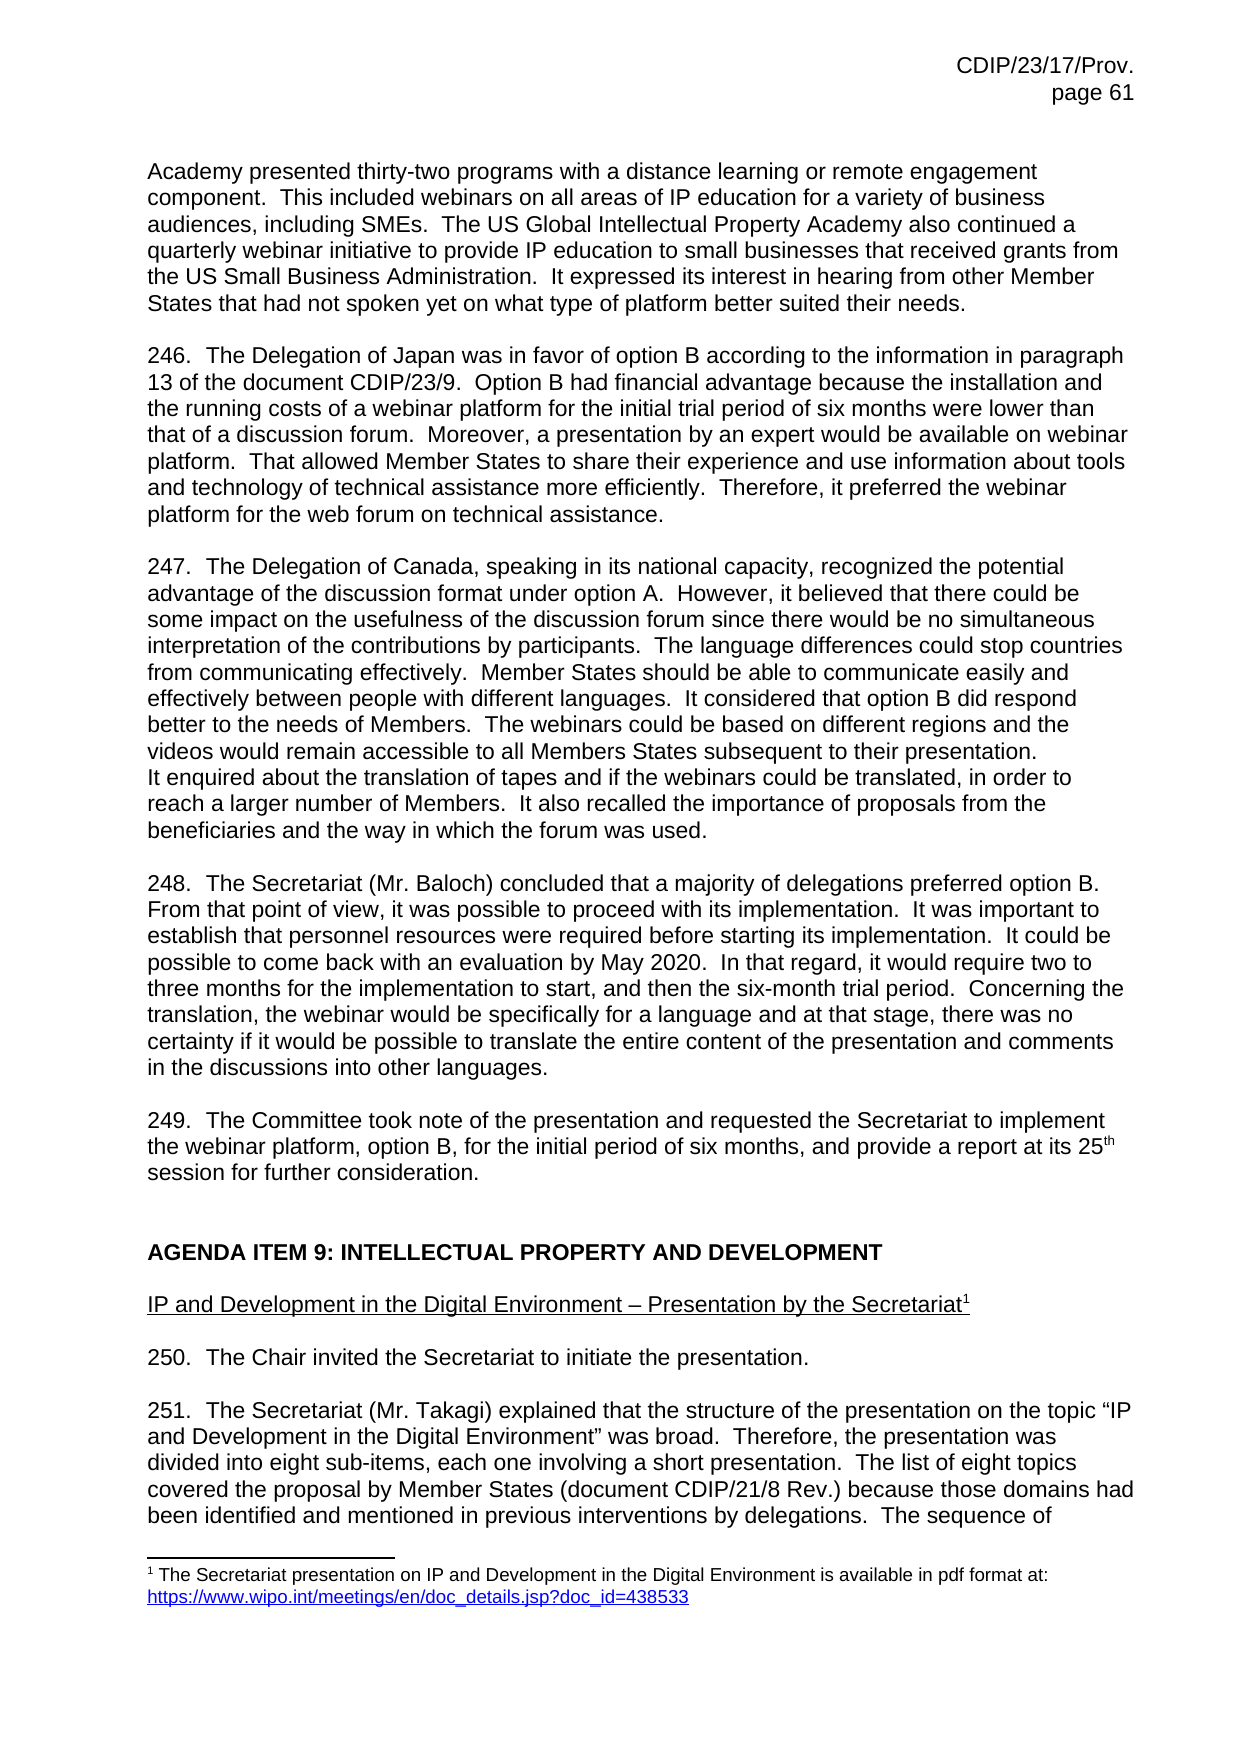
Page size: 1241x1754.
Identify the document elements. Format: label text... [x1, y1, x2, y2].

list The Secretariat (Mr. Baloch) concluded that a majority of delegations preferred option B. From that point of view, it was possible to proceed with its implementation. It was important to establish that personnel resources were required before starting its implementation. It could be possible to come back with an evaluation by May 2020. In that regard, it would require two to three months for the implementation to start, and then the six-month trial period. Concerning the translation, the webinar would be specifically for a language and at that stage, there was no certainty if it would be possible to translate the entire content of the presentation and comments in the discussions into other languages. [147, 869, 1134, 1080]
text IP and Development in the Digital Environment – Presentation by the Secretariat [147, 1291, 1134, 1317]
list The Delegation of Japan was in favor of option B according to the information in paragraph 13 of the document CDIP/23/9. Option B had financial advantage because the installation and the running costs of a webinar platform for the initial trial period of six months were lower than that of a discussion forum. Moreover, a presentation by an expert would be available on webinar platform. That allowed Member States to share their experience and use information about tools and technology of technical assistance more efficiently. Therefore, it preferred the webinar platform for the web forum on technical assistance. [147, 342, 1134, 527]
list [147, 158, 1134, 316]
list The Committee took note of the presentation and requested the Secretariat to implement the webinar platform, option B, for the initial period of six months, and provide a report at its 25th session for further consideration. [147, 1107, 1134, 1186]
list The Chair invited the Secretariat to initiate the presentation. [147, 1344, 1134, 1370]
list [147, 1397, 1134, 1528]
list The Delegation of Canada, speaking in its national capacity, recognized the potential advantage of the discussion format under option A. However, it believed that there could be some impact on the usefulness of the discussion forum since there would be no simultaneous interpretation of the contributions by participants. The language differences could stop countries from communicating effectively. Member States should be able to communicate easily and effectively between people with different languages. It considered that option B did respond better to the needs of Members. The webinars could be based on different regions and the videos would remain accessible to all Members States subsequent to their presentation. It enquired about the translation of tapes and if the webinars could be translated, in order to reach a larger number of Members. It also recalled the importance of proposals from the beneficiaries and the way in which the forum was used. [147, 553, 1134, 843]
text AGENDA ITEM 9: INTELLECTUAL PROPERTY AND DEVELOPMENT [147, 1238, 1134, 1265]
